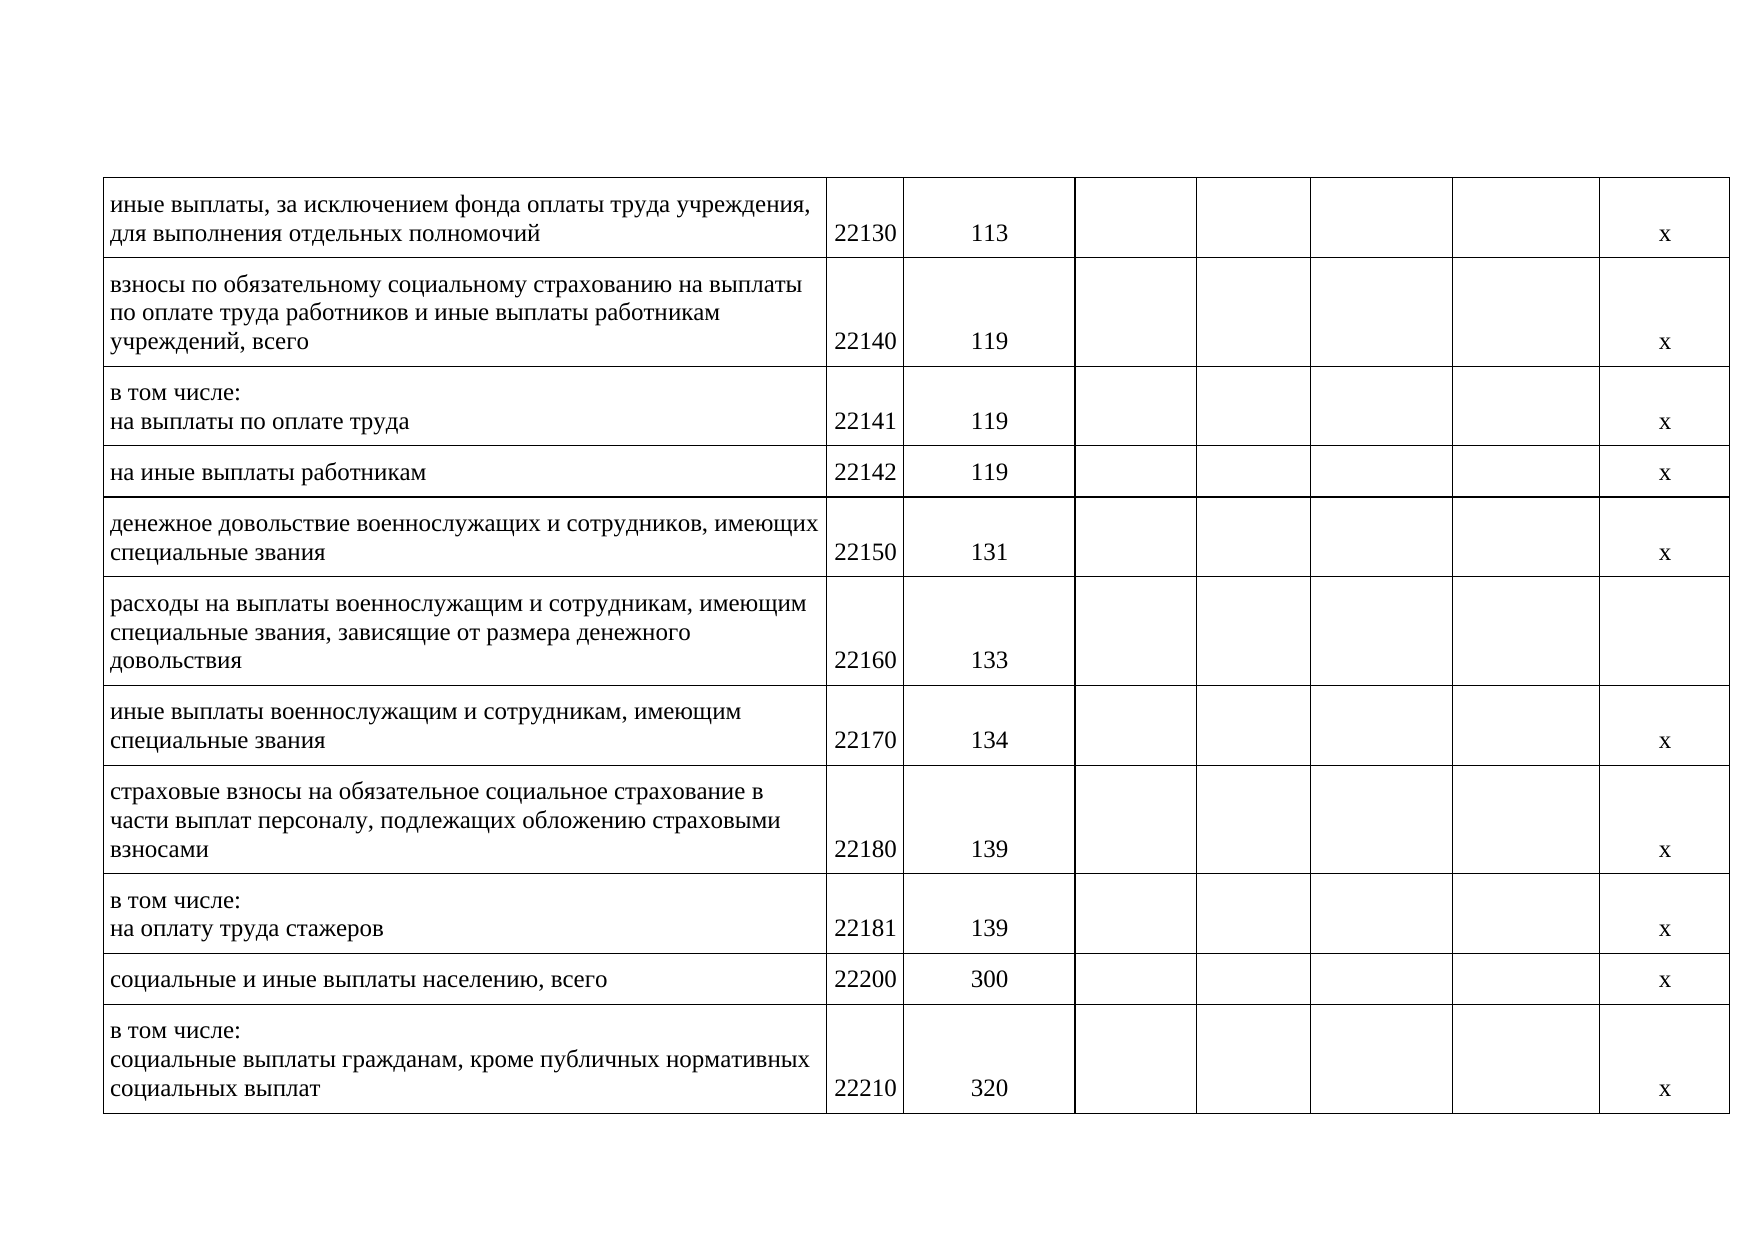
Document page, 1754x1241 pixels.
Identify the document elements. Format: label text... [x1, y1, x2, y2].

table_cell [1197, 178, 1310, 257]
table_cell [1197, 446, 1310, 496]
table_cell [1311, 874, 1452, 953]
table_cell [1311, 1005, 1452, 1112]
table_cell [1076, 1005, 1196, 1112]
table_cell [1197, 258, 1310, 366]
table_cell [1453, 446, 1599, 496]
table_cell [1197, 498, 1310, 576]
table_cell [1311, 367, 1452, 445]
table_cell x [1600, 686, 1729, 764]
table_cell x [1600, 498, 1729, 576]
table_cell [1076, 766, 1196, 873]
table_cell x [1600, 874, 1729, 953]
table_cell [1076, 686, 1196, 764]
table_cell социальные и иные выплаты населению, всего [104, 954, 826, 1004]
table_cell 300 [904, 954, 1074, 1004]
table_cell 131 [904, 498, 1074, 576]
table_cell 320 [904, 1005, 1074, 1112]
table_cell [1453, 367, 1599, 445]
table_cell [1311, 954, 1452, 1004]
table_cell [1453, 874, 1599, 953]
table_cell 119 [904, 258, 1074, 366]
table_cell x [1600, 954, 1729, 1004]
table_cell [1311, 178, 1452, 257]
table_cell 22142 [827, 446, 903, 496]
table_cell x [1600, 446, 1729, 496]
table_cell [1076, 577, 1196, 685]
table_cell в том числе: на оплату труда стажеров [104, 874, 826, 953]
table_cell [1197, 766, 1310, 873]
table_cell на иные выплаты работникам [104, 446, 826, 496]
table_cell 134 [904, 686, 1074, 764]
table_cell [1076, 874, 1196, 953]
table_cell 119 [904, 367, 1074, 445]
table_cell [1311, 498, 1452, 576]
table_cell 119 [904, 446, 1074, 496]
table_cell 22130 [827, 178, 903, 257]
table_cell [1197, 367, 1310, 445]
table_cell [1076, 954, 1196, 1004]
table_cell 139 [904, 874, 1074, 953]
table_cell иные выплаты военнослужащим и сотрудникам, имеющим специальные звания [104, 686, 826, 764]
table_cell 139 [904, 766, 1074, 873]
table_cell [1197, 954, 1310, 1004]
table_cell [1197, 577, 1310, 685]
table_cell [1076, 258, 1196, 366]
table_cell 113 [904, 178, 1074, 257]
table_cell [1453, 766, 1599, 873]
table_cell [1600, 577, 1729, 685]
table_cell [1453, 498, 1599, 576]
table_cell [1076, 498, 1196, 576]
table_cell [1197, 874, 1310, 953]
table_cell взносы по обязательному социальному страхованию на выплаты по оплате труда работников и иные выплаты работникам учреждений, всего [104, 258, 826, 366]
table_cell [1453, 577, 1599, 685]
table_cell 22150 [827, 498, 903, 576]
table_cell 133 [904, 577, 1074, 685]
table_cell 22141 [827, 367, 903, 445]
table_cell [1453, 1005, 1599, 1112]
table_cell x [1600, 258, 1729, 366]
table_cell [1076, 178, 1196, 257]
table_cell [1311, 766, 1452, 873]
table_cell 22180 [827, 766, 903, 873]
table_cell 22200 [827, 954, 903, 1004]
table_cell [1076, 367, 1196, 445]
table_cell [1197, 1005, 1310, 1112]
table_cell x [1600, 178, 1729, 257]
table_cell x [1600, 766, 1729, 873]
table_cell 22160 [827, 577, 903, 685]
table_cell 22170 [827, 686, 903, 764]
table_cell [1311, 686, 1452, 764]
table_cell в том числе: на выплаты по оплате труда [104, 367, 826, 445]
table_cell расходы на выплаты военнослужащим и сотрудникам, имеющим специальные звания, зависящие от размера денежного довольствия [104, 577, 826, 685]
table_cell денежное довольствие военнослужащих и сотрудников, имеющих специальные звания [104, 498, 826, 576]
table_cell в том числе: социальные выплаты гражданам, кроме публичных нормативных социальных выплат [104, 1005, 826, 1112]
table_cell [1197, 686, 1310, 764]
table_cell [1453, 954, 1599, 1004]
table_cell [1453, 178, 1599, 257]
table_cell 22140 [827, 258, 903, 366]
table_cell иные выплаты, за исключением фонда оплаты труда учреждения, для выполнения отдельных полномочий [104, 178, 826, 257]
table_cell [1453, 258, 1599, 366]
table_cell [1311, 446, 1452, 496]
table_cell [1311, 577, 1452, 685]
table_cell 22181 [827, 874, 903, 953]
table_cell [1076, 446, 1196, 496]
table_cell x [1600, 367, 1729, 445]
table_cell x [1600, 1005, 1729, 1112]
table_cell [1453, 686, 1599, 764]
table_cell страховые взносы на обязательное социальное страхование в части выплат персоналу, подлежащих обложению страховыми взносами [104, 766, 826, 873]
table_cell [1311, 258, 1452, 366]
table_cell 22210 [827, 1005, 903, 1112]
